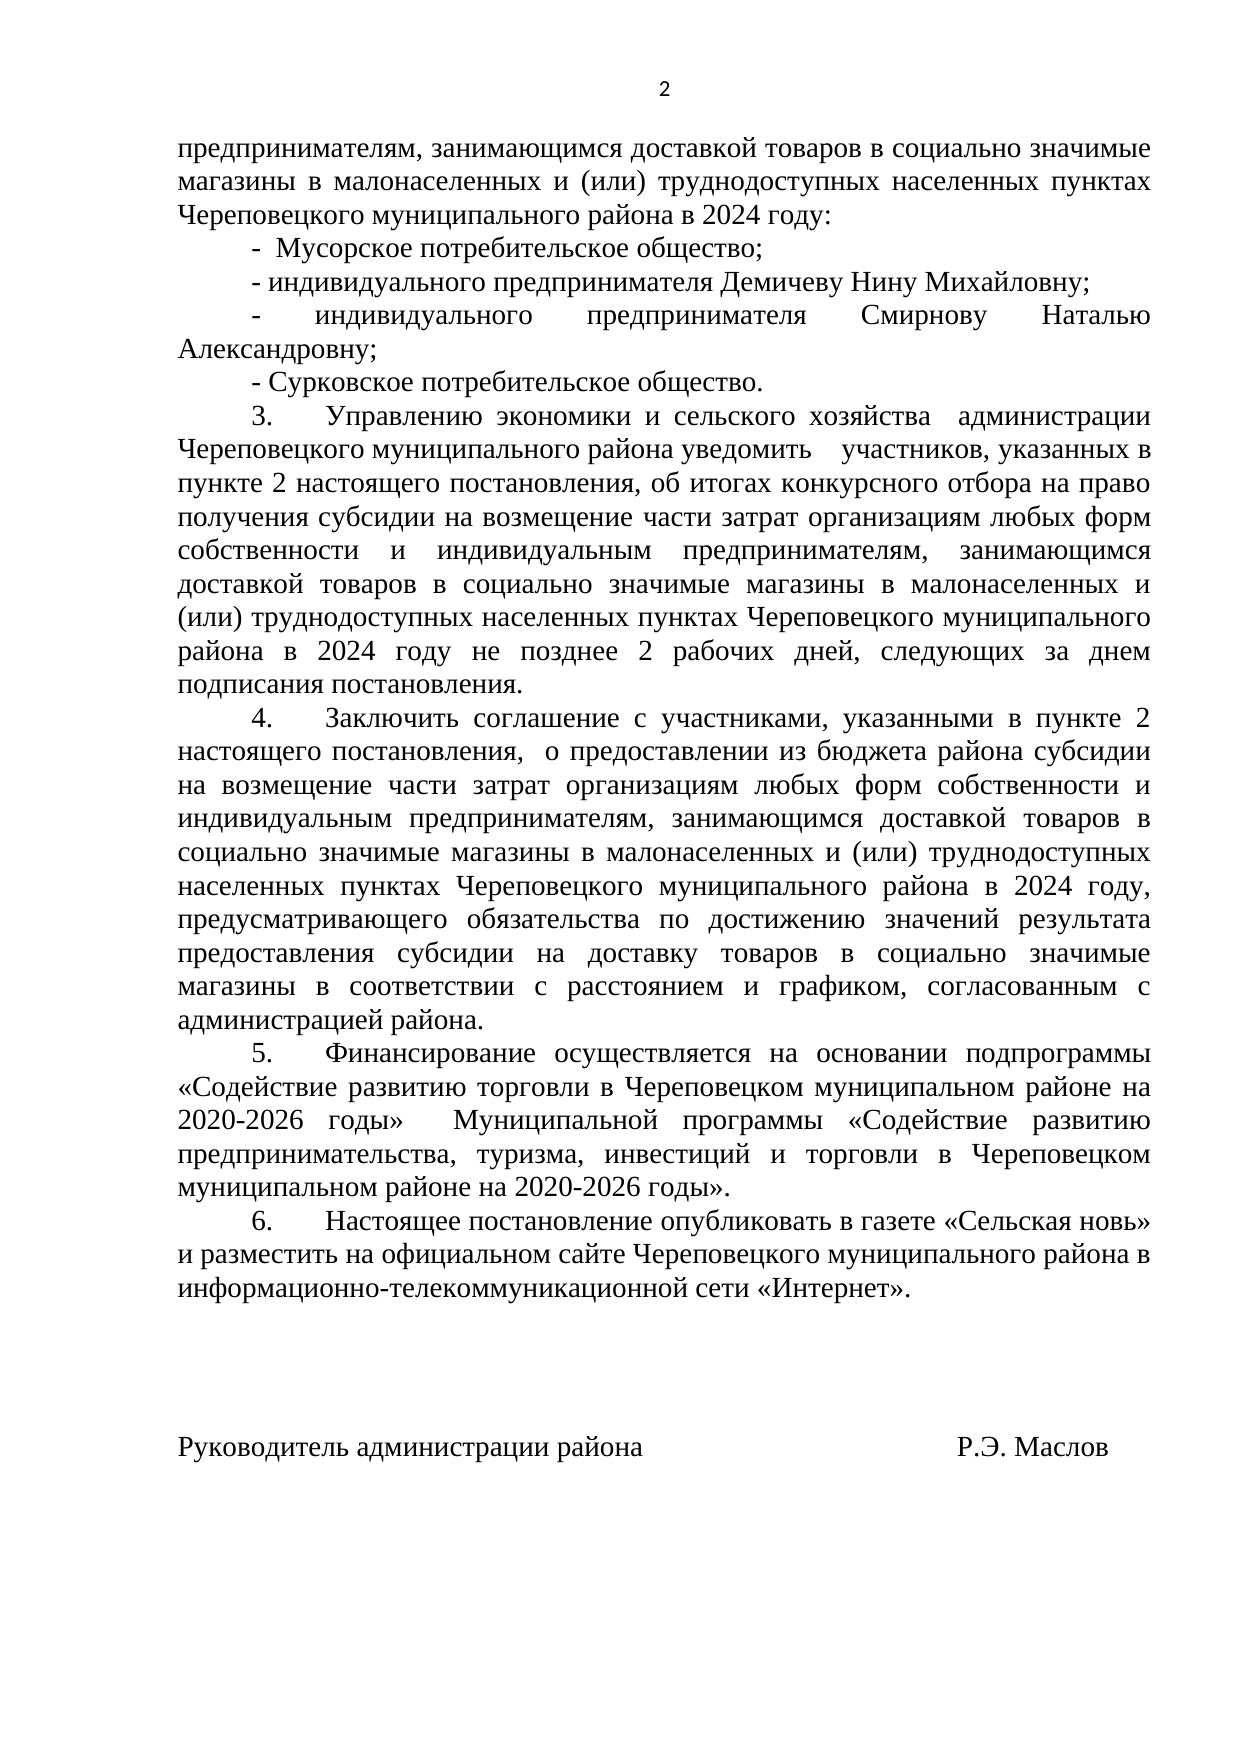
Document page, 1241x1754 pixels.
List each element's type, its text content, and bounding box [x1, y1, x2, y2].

title - Сурковское потребительское общество. [177, 364, 1152, 398]
list Управлению экономики и сельского хозяйства администрации Череповецкого муниципального района уведомить участников, указанных в пункте 2 настоящего постановления, об итогах конкурсного отбора на право получения субсидии на возмещение части затрат организациям любых форм собственности и индивидуальным предпринимателям, занимающимся доставкой товаров в социально значимые магазины в малонаселенных и (или) труднодоступных населенных пунктах Череповецкого муниципального района в 2024 году не позднее 2 рабочих дней, следующих за днем подписания постановления. [177, 398, 1152, 700]
title - Мусорское потребительское общество; [177, 230, 1152, 264]
text Руководитель администрации района Р.Э. Маслов [177, 1429, 1152, 1463]
list Финансирование осуществляется на основании подпрограммы «Содействие развитию торговли в Череповецком муниципальном районе на 2020-2026 годы» Муниципальной программы «Содействие развитию предпринимательства, туризма, инвестиций и торговли в Череповецком муниципальном районе на 2020-2026 годы». [177, 1035, 1152, 1203]
title - индивидуального предпринимателя Демичеву Нину Михайловну; [177, 264, 1152, 297]
title - индивидуального предпринимателя Смирнову Наталью Александровну; [177, 297, 1152, 364]
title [177, 130, 1152, 230]
list Настоящее постановление опубликовать в газете «Сельская новь» и разместить на официальном сайте Череповецкого муниципального района в информационно-телекоммуникационной сети «Интернет». [177, 1203, 1152, 1304]
list Заключить соглашение с участниками, указанными в пункте 2 настоящего постановления, о предоставлении из бюджета района субсидии на возмещение части затрат организациям любых форм собственности и индивидуальным предпринимателям, занимающимся доставкой товаров в социально значимые магазины в малонаселенных и (или) труднодоступных населенных пунктах Череповецкого муниципального района в 2024 году, предусматривающего обязательства по достижению значений результата предоставления субсидии на доставку товаров в социально значимые магазины в соответствии с расстоянием и графиком, согласованным с администрацией района. [177, 700, 1152, 1035]
